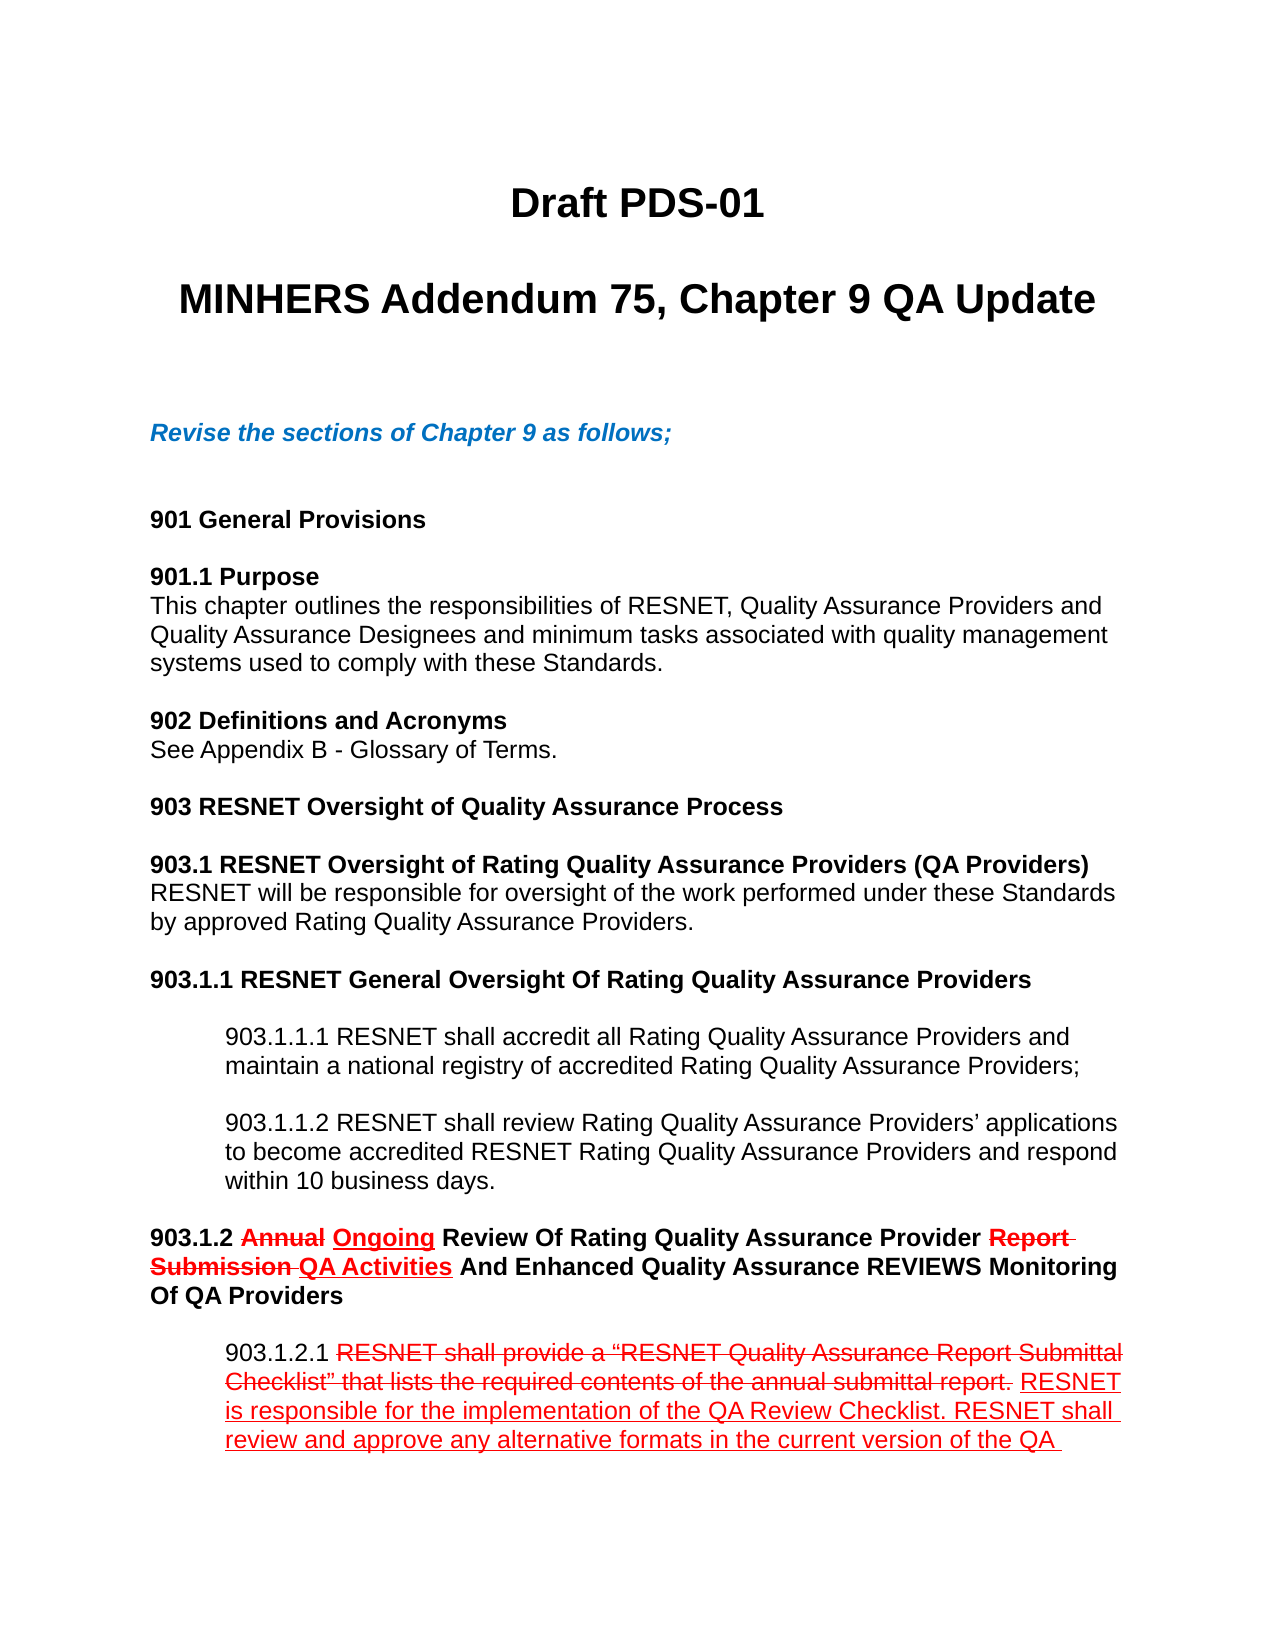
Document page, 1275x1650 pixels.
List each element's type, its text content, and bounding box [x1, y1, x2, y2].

text Revise the sections of Chapter 9 as follows; [150, 418, 1125, 447]
text MINHERS Addendum 75, Chapter 9 QA Update [150, 274, 1125, 322]
text 903.1.1 RESNET General Oversight Of Rating Quality Assurance Providers [150, 964, 1125, 993]
text 903.1.1.1 RESNET shall accredit all Rating Quality Assurance Providers and maintain a national registry of accredited Rating Quality Assurance Providers; [225, 1022, 1125, 1079]
text 901.1 Purpose [150, 562, 1125, 591]
text 901 General Provisions [150, 504, 1125, 533]
text 903.1 RESNET Oversight of Rating Quality Assurance Providers (QA Providers) [150, 849, 1125, 878]
text See Appendix B - Glossary of Terms. [150, 734, 1125, 763]
text Draft PDS-01 [150, 179, 1125, 227]
text 903 RESNET Oversight of Quality Assurance Process [150, 792, 1125, 821]
text 902 Definitions and Acronyms [150, 706, 1125, 734]
text This chapter outlines the responsibilities of RESNET, Quality Assurance Providers and Quality Assurance Designees and minimum tasks associated with quality management systems used to comply with these Standards. [150, 591, 1125, 677]
text 903.1.1.2 RESNET shall review Rating Quality Assurance Providers’ applications to become accredited RESNET Rating Quality Assurance Providers and respond within 10 business days. [225, 1108, 1125, 1194]
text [225, 1338, 1125, 1453]
text RESNET will be responsible for oversight of the work performed under these Standards by approved Rating Quality Assurance Providers. [150, 878, 1125, 936]
text 903.1.2 Annual Ongoing Review Of Rating Quality Assurance Provider Report Submission QA Activities And Enhanced Quality Assurance REVIEWS Monitoring Of QA Providers [150, 1223, 1125, 1309]
